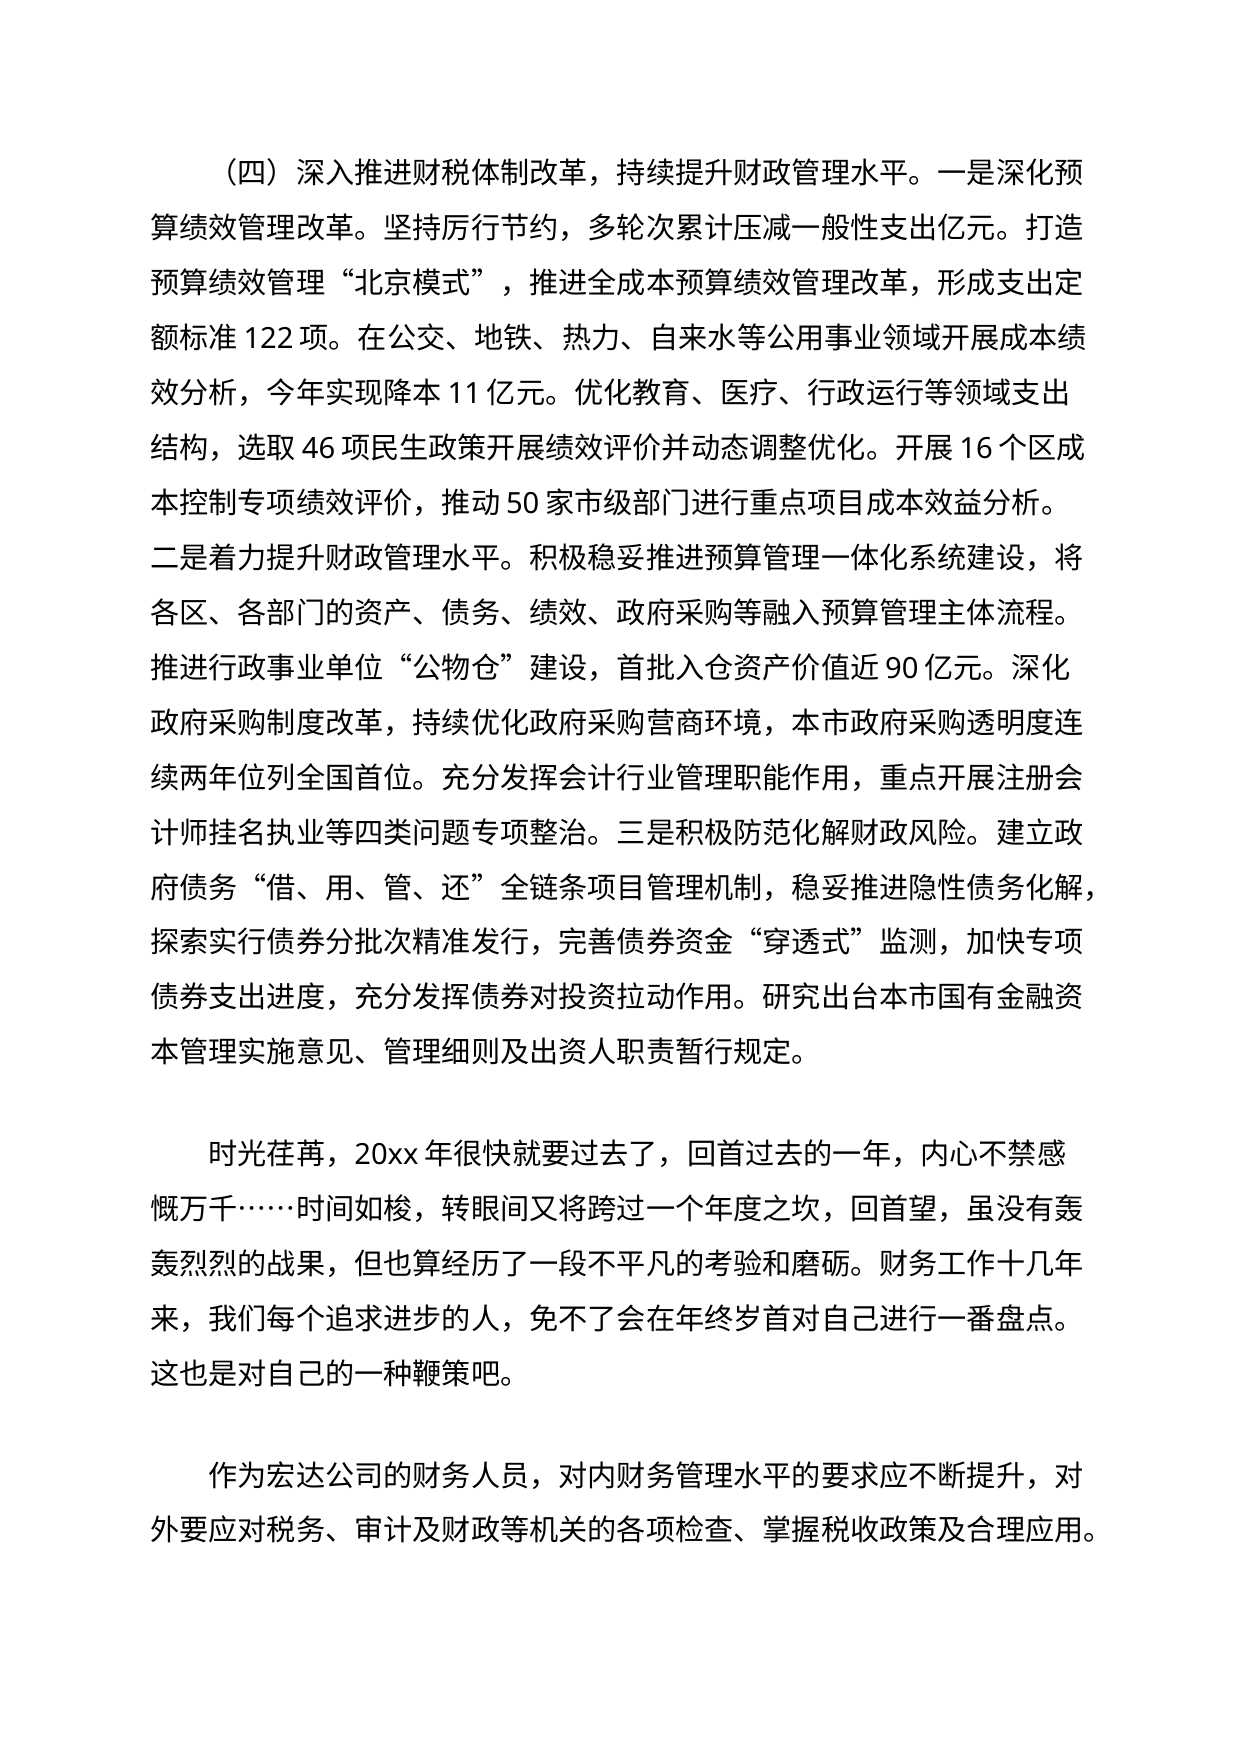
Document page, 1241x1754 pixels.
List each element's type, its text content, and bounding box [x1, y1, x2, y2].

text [150, 1452, 1090, 1549]
text （四）深入推进财税体制改革，持续提升财政管理水平。一是深化预算绩效管理改革。坚持厉行节约，多轮次累计压减一般性支出亿元。打造预算绩效管理“北京模式”，推进全成本预算绩效管理改革，形成支出定额标准122项。在公交、地铁、热力、自来水等公用事业领域开展成本绩效分析，今年实现降本11亿元。优化教育、医疗、行政运行等领域支出结构，选取46项民生政策开展绩效评价并动态调整优化。开展16个区成本控制专项绩效评价，推动50家市级部门进行重点项目成本效益分析。二是着力提升财政管理水平。积极稳妥推进预算管理一体化系统建设，将各区、各部门的资产、债务、绩效、政府采购等融入预算管理主体流程。推进行政事业单位“公物仓”建设，首批入仓资产价值近90亿元。深化政府采购制度改革，持续优化政府采购营商环境，本市政府采购透明度连续两年位列全国首位。充分发挥会计行业管理职能作用，重点开展注册会计师挂名执业等四类问题专项整治。三是积极防范化解财政风险。建立政府债务“借、用、管、还”全链条项目管理机制，稳妥推进隐性债务化解，探索实行债券分批次精准发行，完善债券资金“穿透式”监测，加快专项债券支出进度，充分发挥债券对投资拉动作用。研究出台本市国有金融资本管理实施意见、管理细则及出资人职责暂行规定。 [150, 150, 1090, 1071]
text 时光荏苒，20xx年很快就要过去了，回首过去的一年，内心不禁感慨万千……时间如梭，转眼间又将跨过一个年度之坎，回首望，虽没有轰轰烈烈的战果，但也算经历了一段不平凡的考验和磨砺。财务工作十几年来，我们每个追求进步的人，免不了会在年终岁首对自己进行一番盘点。这也是对自己的一种鞭策吧。 [150, 1131, 1090, 1393]
